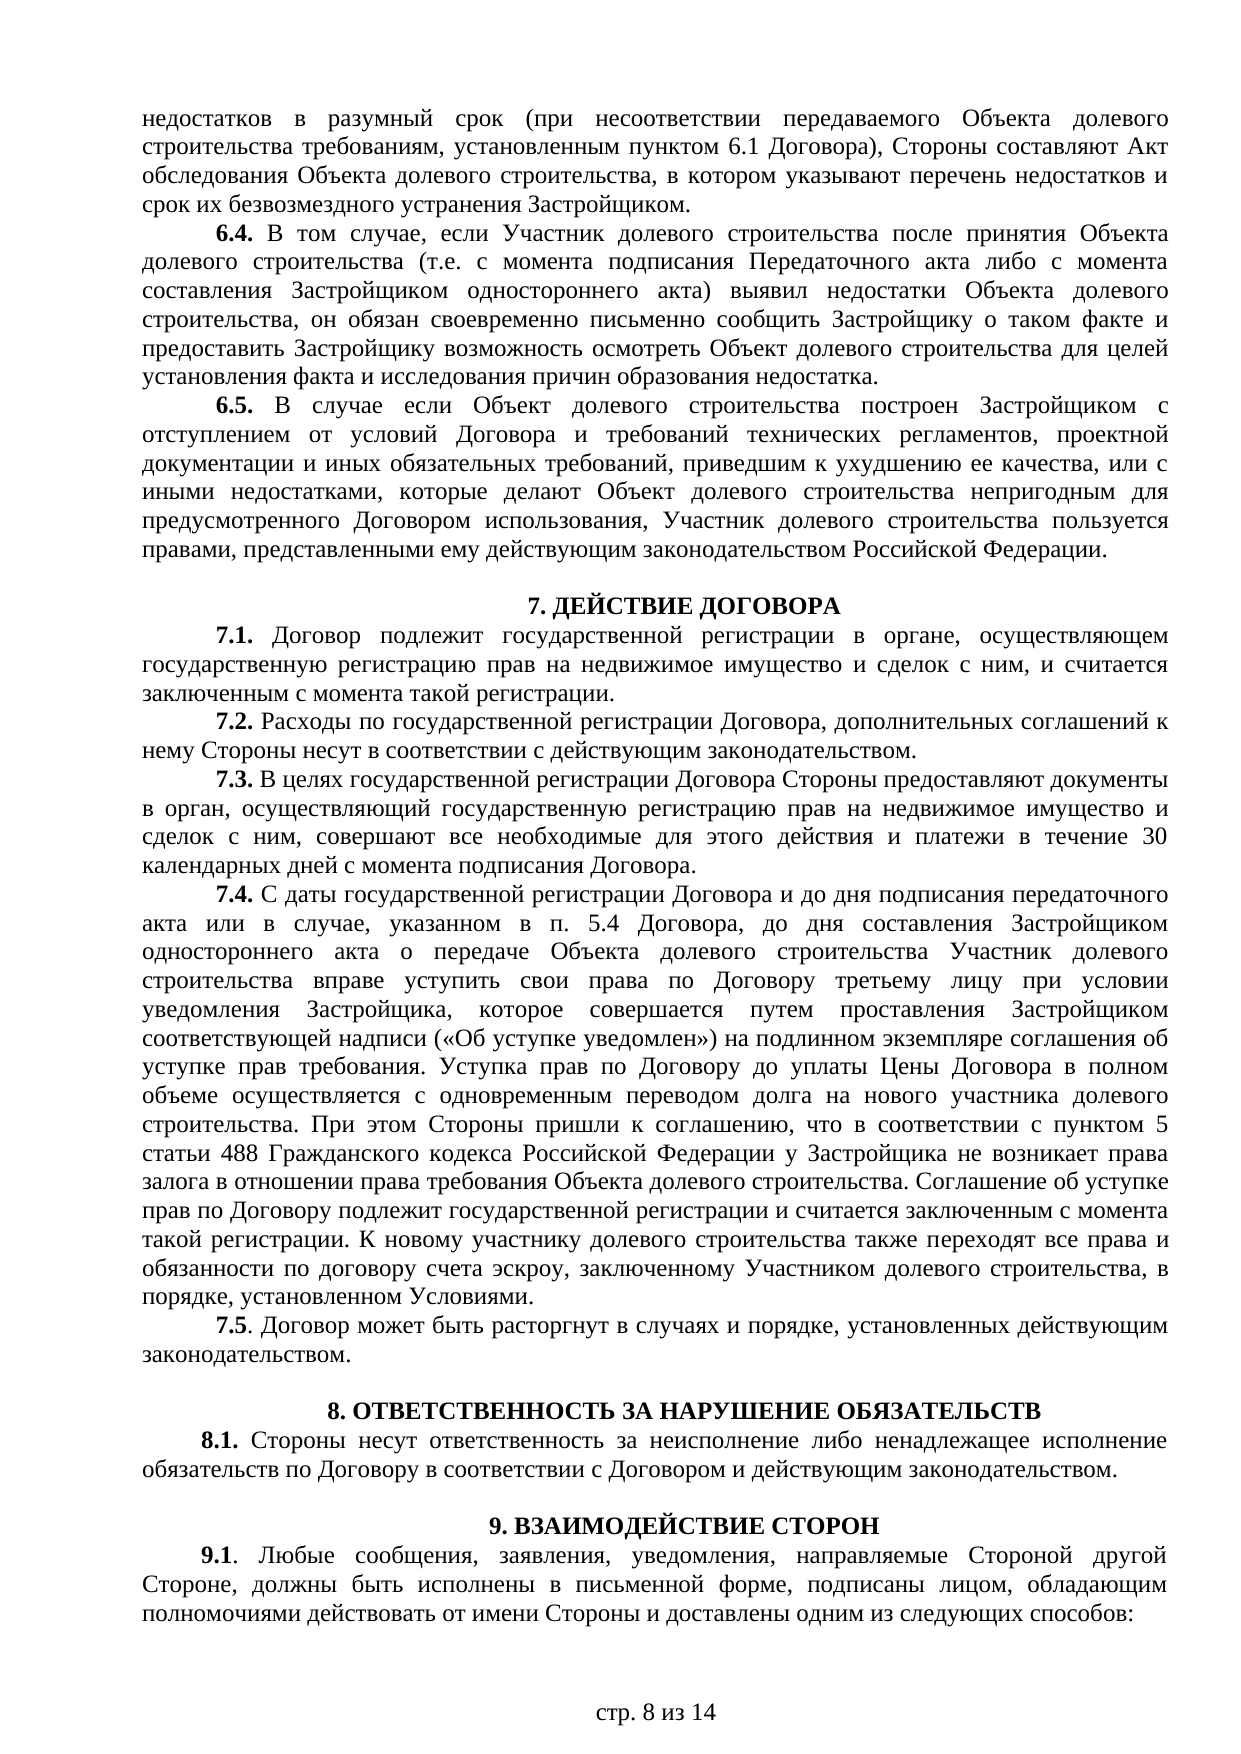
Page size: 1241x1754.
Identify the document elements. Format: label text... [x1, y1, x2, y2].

text 7. ДЕЙСТВИЕ ДОГОВОРА [142, 591, 1168, 620]
text 6.5. В случае если Объект долевого строительства построен Застройщиком с отступлением от условий Договора и требований технических регламентов, проектной документации и иных обязательных требований, приведшим к ухудшению ее качества, или с иными недостатками, которые делают Объект долевого строительства непригодным для предусмотренного Договором использования, Участник долевого строительства пользуется правами, представленными ему действующим законодательством Российской Федерации. [142, 390, 1169, 563]
text 7.2. Расходы по государственной регистрации Договора, дополнительных соглашений к нему Стороны несут в соответствии с действующим законодательством. [142, 706, 1169, 764]
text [142, 103, 1169, 218]
text 7.1. Договор подлежит государственной регистрации в органе, осуществляющем государственную регистрацию прав на недвижимое имущество и сделок с ним, и считается заключенным с момента такой регистрации. [142, 620, 1169, 706]
text 6.4. В том случае, если Участник долевого строительства после принятия Объекта долевого строительства (т.е. с момента подписания Передаточного акта либо с момента составления Застройщиком одностороннего акта) выявил недостатки Объекта долевого строительства, он обязан своевременно письменно сообщить Застройщику о таком факте и предоставить Застройщику возможность осмотреть Объект долевого строительства для целей установления факта и исследования причин образования недостатка. [142, 218, 1169, 390]
text 8. ОТВЕТСТВЕННОСТЬ ЗА НАРУШЕНИЕ ОБЯЗАТЕЛЬСТВ [142, 1396, 1168, 1425]
text 7.4. С даты государственной регистрации Договора и до дня подписания передаточного акта или в случае, указанном в п. 5.4 Договора, до дня составления Застройщиком одностороннего акта о передаче Объекта долевого строительства Участник долевого строительства вправе уступить свои права по Договору третьему лицу при условии уведомления Застройщика, которое совершается путем проставления Застройщиком соответствующей надписи («Об уступке уведомлен») на подлинном экземпляре соглашения об уступке прав требования. Уступка прав по Договору до уплаты Цены Договора в полном объеме осуществляется с одновременным переводом долга на нового участника долевого строительства. При этом Стороны пришли к соглашению, что в соответствии с пунктом 5 статьи 488 Гражданского кодекса Российской Федерации у Застройщика не возникает права залога в отношении права требования Объекта долевого строительства. Соглашение об уступке прав по Договору подлежит государственной регистрации и считается заключенным с момента такой регистрации. К новому участнику долевого строительства также переходят все права и обязанности по договору счета эскроу, заключенному Участником долевого строительства, в порядке, установленном Условиями. [142, 879, 1169, 1310]
text 8.1. Стороны несут ответственность за неисполнение либо ненадлежащее исполнение обязательств по Договору в соответствии с Договором и действующим законодательством. [142, 1425, 1168, 1483]
text 7.3. В целях государственной регистрации Договора Стороны предоставляют документы в орган, осуществляющий государственную регистрацию прав на недвижимое имущество и сделок с ним, совершают все необходимые для этого действия и платежи в течение 30 календарных дней с момента подписания Договора. [142, 764, 1169, 879]
text 7.5. Договор может быть расторгнут в случаях и порядке, установленных действующим законодательством. [142, 1310, 1169, 1368]
text 9.1. Любые сообщения, заявления, уведомления, направляемые Стороной другой Стороне, должны быть исполнены в письменной форме, подписаны лицом, обладающим полномочиями действовать от имени Стороны и доставлены одним из следующих способов: [142, 1540, 1168, 1626]
text 9. ВЗАИМОДЕЙСТВИЕ СТОРОН [142, 1511, 1168, 1540]
